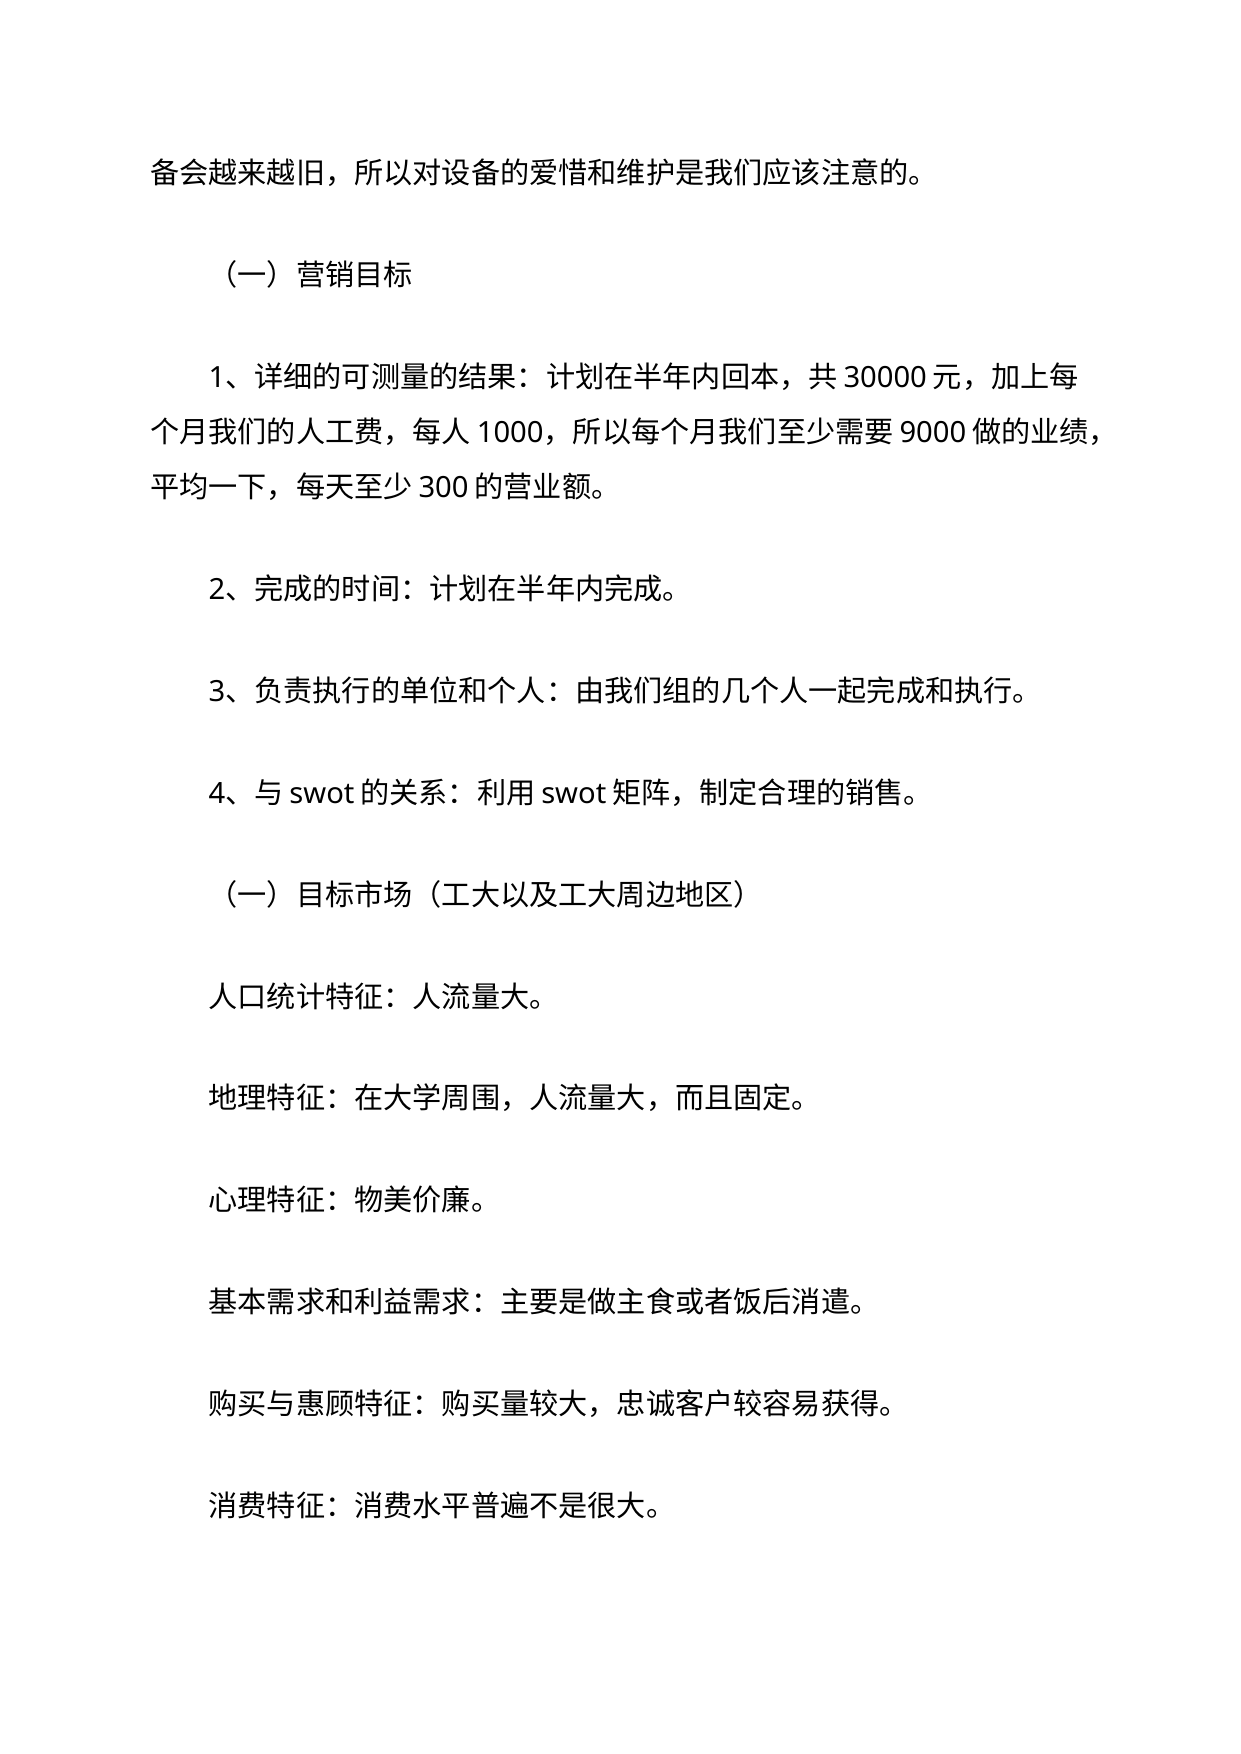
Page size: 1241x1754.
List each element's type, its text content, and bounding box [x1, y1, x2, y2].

text 地理特征：在大学周围，人流量大，而且固定。 [150, 1075, 1090, 1117]
text 4、与swot的关系：利用swot矩阵，制定合理的销售。 [150, 769, 1090, 812]
text 1、详细的可测量的结果：计划在半年内回本，共30000元，加上每个月我们的人工费，每人1000，所以每个月我们至少需要9000做的业绩，平均一下，每天至少300的营业额。 [150, 353, 1090, 506]
text 3、负责执行的单位和个人：由我们组的几个人一起完成和执行。 [150, 667, 1090, 710]
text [150, 150, 1090, 192]
text （一）营销目标 [150, 252, 1090, 294]
text 基本需求和利益需求：主要是做主食或者饭后消遣。 [150, 1278, 1090, 1321]
text 人口统计特征：人流量大。 [150, 973, 1090, 1016]
text 心理特征：物美价廉。 [150, 1177, 1090, 1219]
text 购买与惠顾特征：购买量较大，忠诚客户较容易获得。 [150, 1380, 1090, 1423]
text 消费特征：消费水平普遍不是很大。 [150, 1482, 1090, 1524]
text （一）目标市场（工大以及工大周边地区） [150, 871, 1090, 914]
text 2、完成的时间：计划在半年内完成。 [150, 566, 1090, 608]
